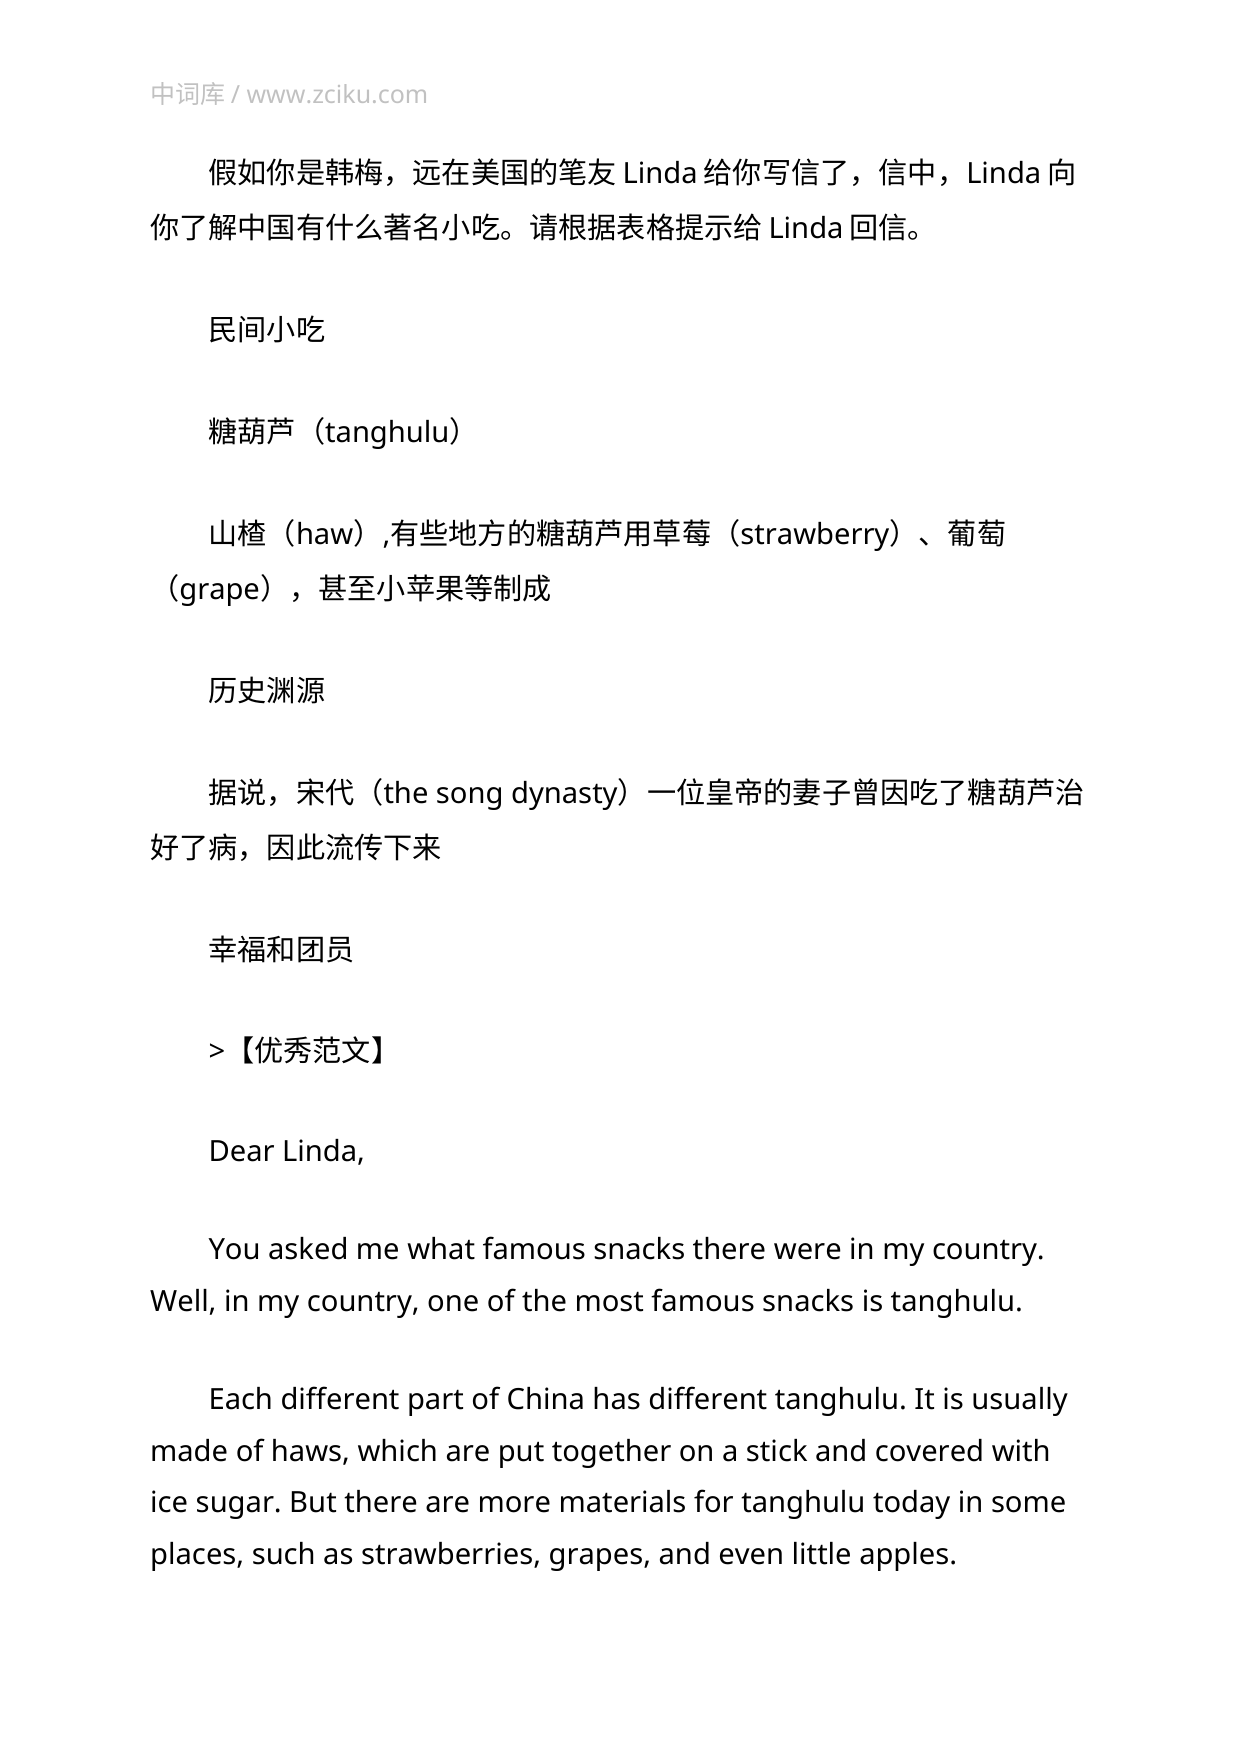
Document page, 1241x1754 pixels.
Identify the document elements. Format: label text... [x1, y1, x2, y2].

text >【优秀范文】 [150, 1028, 1090, 1070]
text 假如你是韩梅，远在美国的笔友Linda给你写信了，信中，Linda向你了解中国有什么著名小吃。请根据表格提示给Linda回信。 [150, 150, 1090, 247]
text 幸福和团员 [150, 926, 1090, 968]
text 据说，宋代（the song dynasty）一位皇帝的妻子曾因吃了糖葫芦治好了病，因此流传下来 [150, 769, 1090, 867]
text 山楂（haw）,有些地方的糖葫芦用草莓（strawberry）、葡萄（grape），甚至小苹果等制成 [150, 511, 1090, 608]
text Each different part of China has different tanghulu. It is usually made of haws, which are put together on a stick and covered with ice sugar. But there are more materials for tanghulu today in some places, such as strawberries, grapes, and even little apples. [150, 1378, 1090, 1573]
text 民间小吃 [150, 307, 1090, 349]
text 历史渊源 [150, 668, 1090, 710]
text You asked me what famous snacks there were in my country. Well, in my country, one of the most famous snacks is tanghulu. [150, 1228, 1090, 1320]
text 糖葫芦（tanghulu） [150, 409, 1090, 451]
text Dear Linda, [150, 1130, 1090, 1170]
